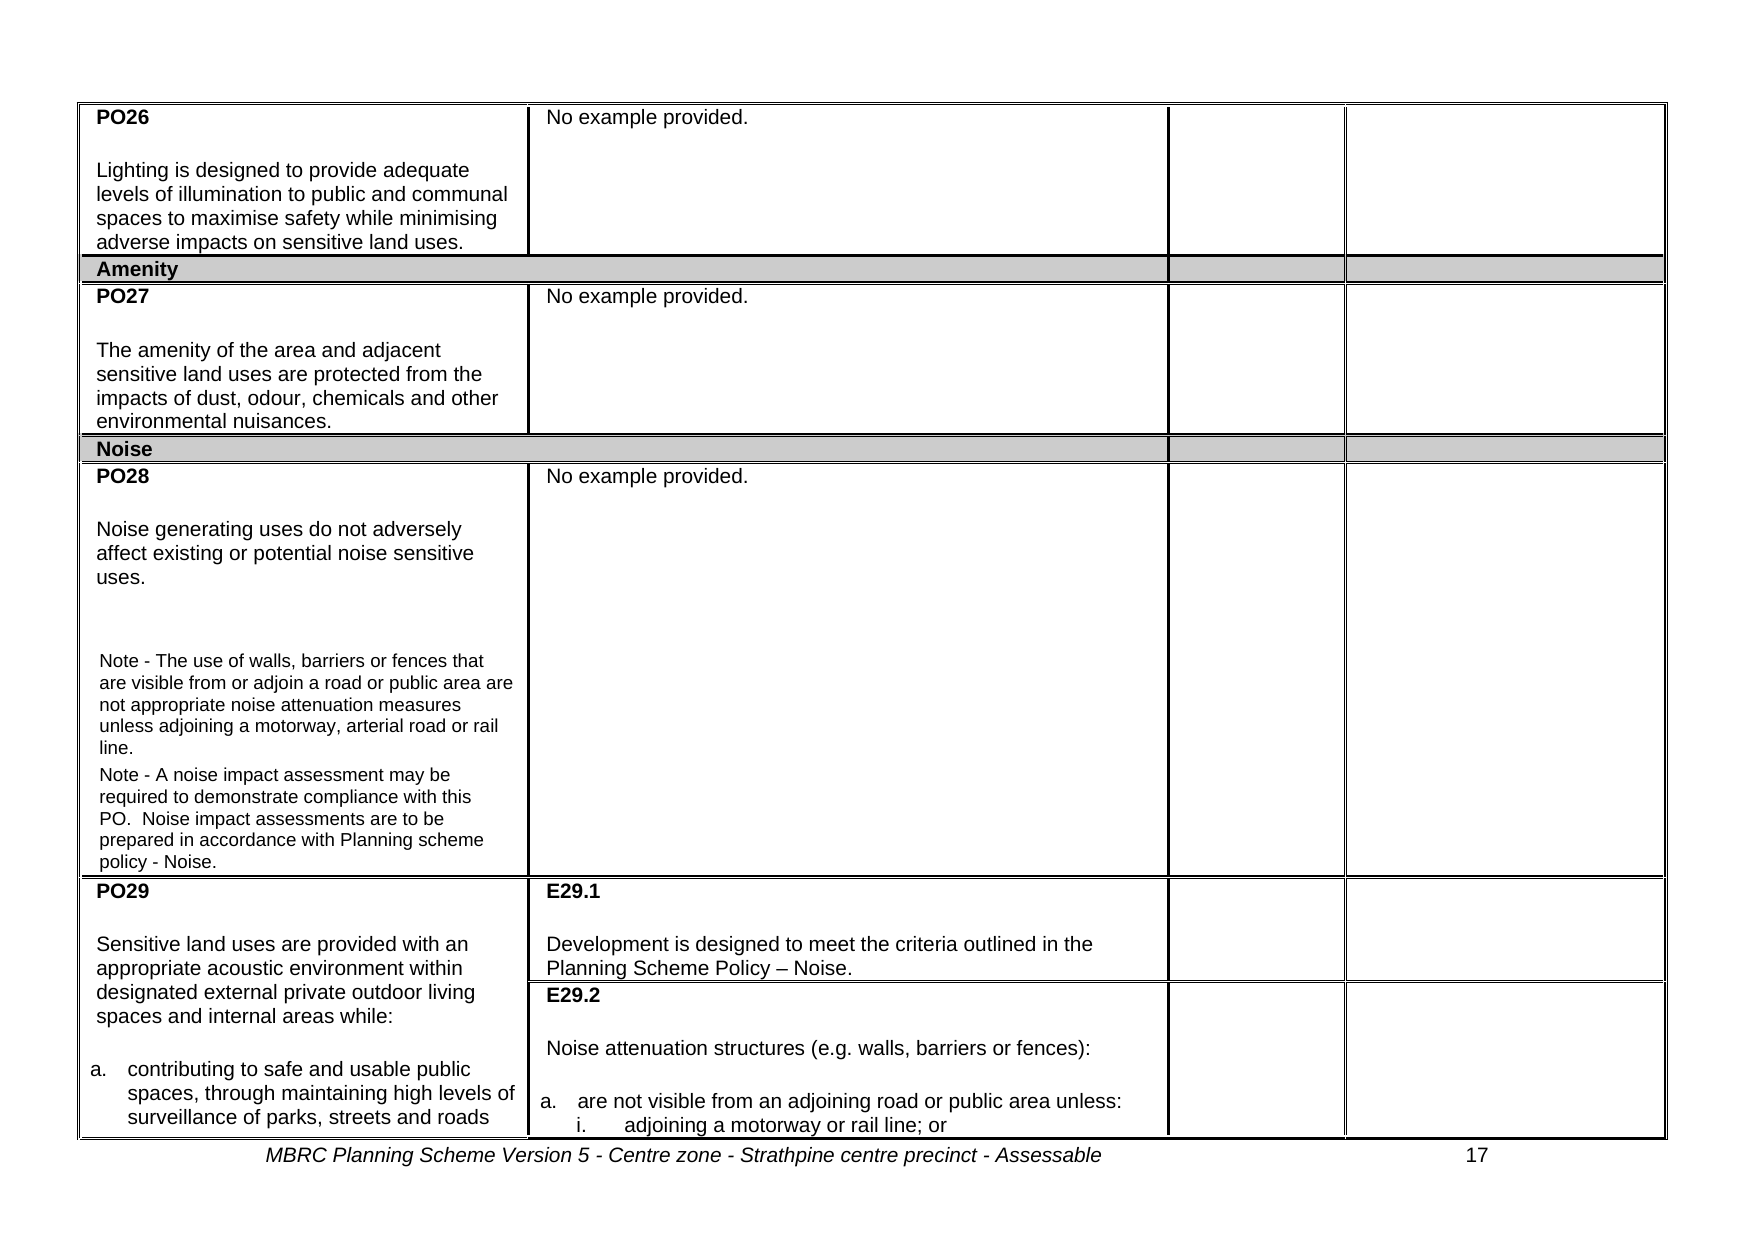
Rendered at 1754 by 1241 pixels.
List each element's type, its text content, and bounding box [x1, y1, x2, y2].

table_cell No example provided. [530, 285, 1167, 433]
table_cell PO29 Sensitive land uses are provided with an appropriate acoustic environment within designated external private outdoor living spaces and internal areas while: contributing to safe and usable public spaces, through maintaining high levels of surveillance of parks, streets and roads that serve active transport purposes (e.g. existing or future pedestrian paths or cycle lanes etc); maintaining the amenity of the streetscape. [80, 875, 528, 1137]
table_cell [528, 983, 1168, 1137]
table_cell Amenity [80, 254, 1167, 281]
table_cell [1168, 105, 1346, 254]
table_cell [1347, 281, 1665, 433]
table_cell PO28 Noise generating uses do not adversely affect existing or potential noise sensitive uses. [78, 461, 528, 875]
table_cell [1347, 254, 1664, 281]
table_cell PO27 The amenity of the area and adjacent sensitive land uses are protected from the impacts of dust, odour, chemicals and other environmental nuisances. [80, 281, 527, 433]
table_cell [1347, 875, 1665, 979]
table_cell No example provided. [530, 464, 1167, 875]
table_cell [1346, 105, 1664, 254]
table_cell [1170, 437, 1344, 461]
table_cell [1346, 461, 1666, 875]
table_cell [1170, 879, 1344, 979]
table_cell [1170, 257, 1344, 281]
table_cell [1170, 464, 1344, 875]
table_cell Noise [80, 433, 1167, 461]
table_cell [1170, 285, 1344, 433]
table_cell [1168, 983, 1346, 1137]
table_cell PO26 Lighting is designed to provide adequate levels of illumination to public and communal spaces to maximise safety while minimising adverse impacts on sensitive land uses. [78, 103, 528, 254]
table_cell No example provided. [528, 105, 1168, 254]
table_cell [1346, 980, 1665, 1137]
table_cell [1347, 433, 1665, 461]
table_cell E29.1 Development is designed to meet the criteria outlined in the Planning Scheme Policy – Noise. [530, 879, 1167, 979]
